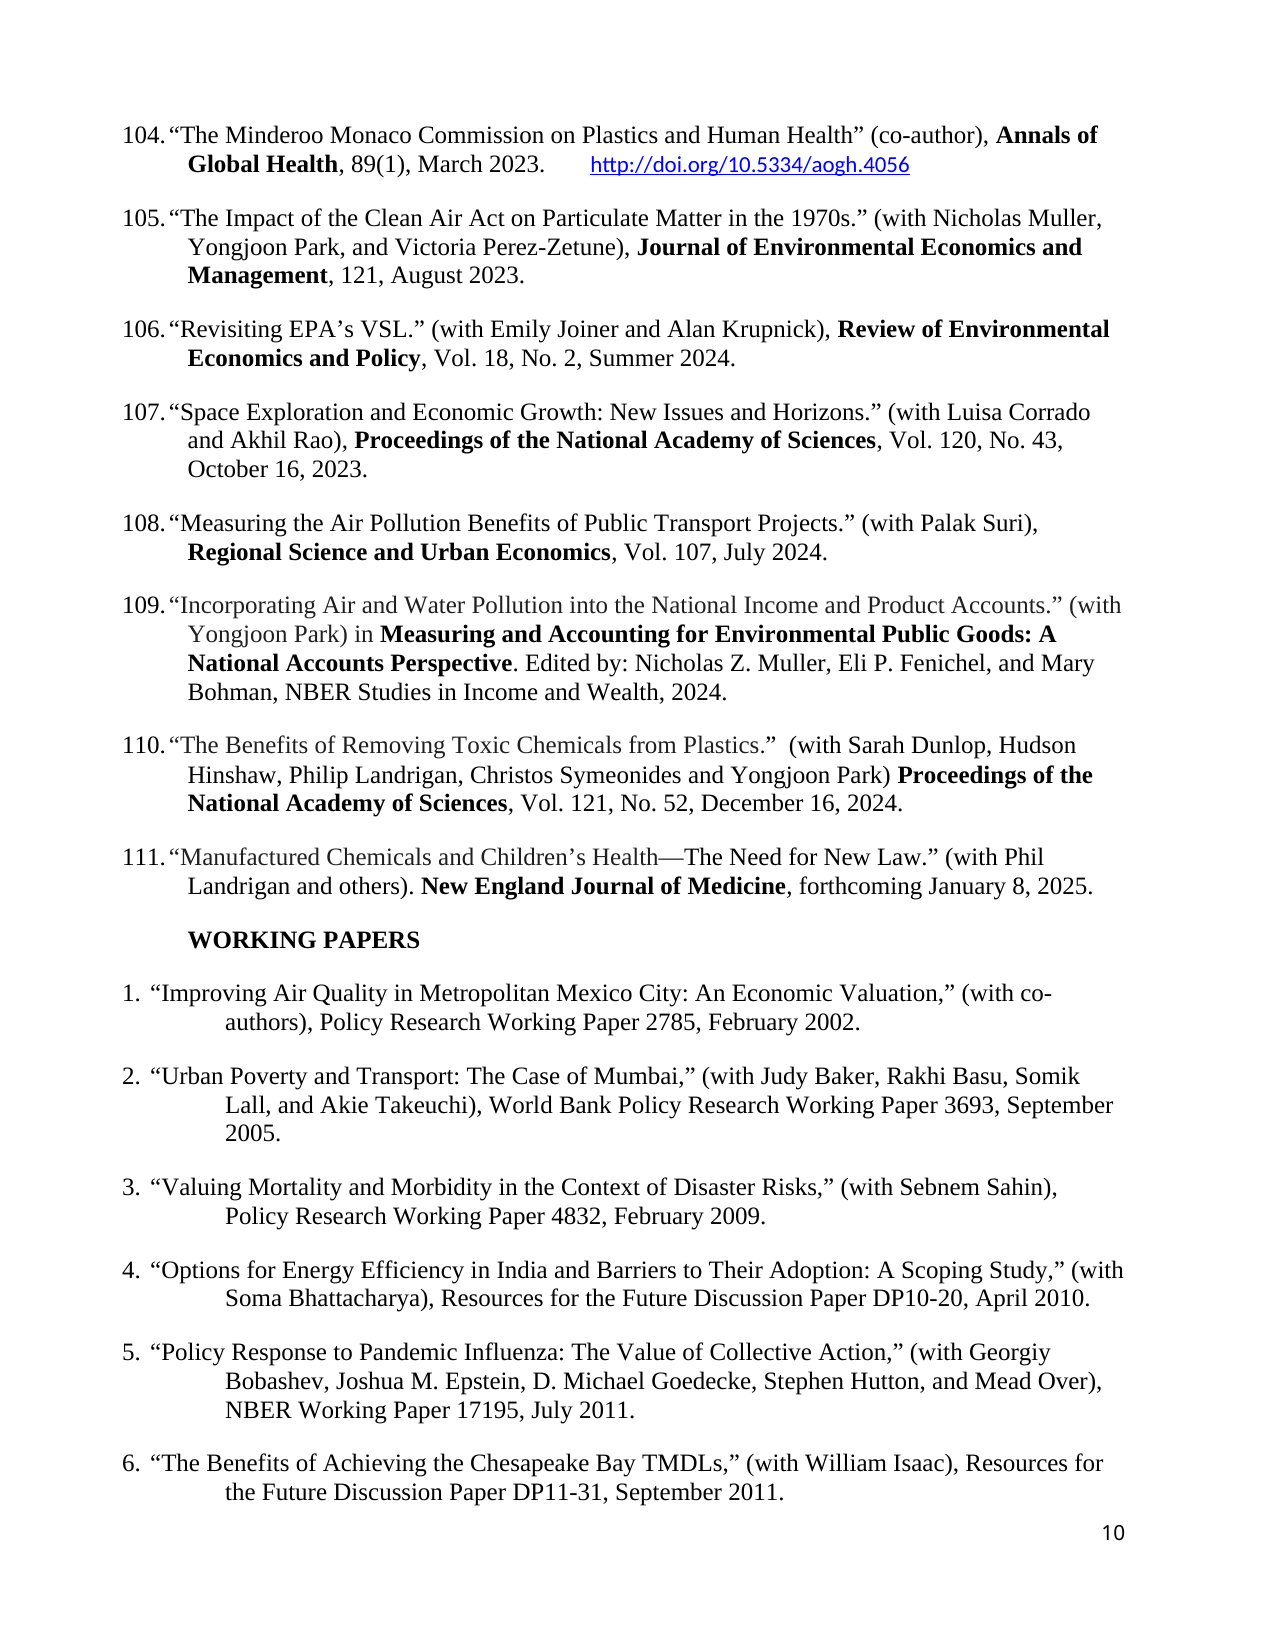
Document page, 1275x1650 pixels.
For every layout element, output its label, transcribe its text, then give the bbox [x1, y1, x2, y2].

list “Manufactured Chemicals and Children’s Health—The Need for New Law.” (with Phil Landrigan and others). New England Journal of Medicine, forthcoming January 8, 2025. [122, 842, 1125, 900]
list WORKING PAPERS [187, 925, 1125, 953]
list “Measuring the Air Pollution Benefits of Public Transport Projects.” (with Palak Suri), Regional Science and Urban Economics, Vol. 107, July 2024. [122, 508, 1125, 565]
list “Options for Energy Efficiency in India and Barriers to Their Adoption: A Scoping Study,” (with Soma Bhattacharya), Resources for the Future Discussion Paper DP10-20, April 2010. [122, 1255, 1125, 1312]
list “Incorporating Air and Water Pollution into the National Income and Product Accounts.” (with Yongjoon Park) in Measuring and Accounting for Environmental Public Goods: A National Accounts Perspective. Edited by: Nicholas Z. Muller, Eli P. Fenichel, and Mary Bohman, NBER Studies in Income and Wealth, 2024. [122, 590, 1125, 705]
list “The Benefits of Removing Toxic Chemicals from Plastics.” (with Sarah Dunlop, Hudson Hinshaw, Philip Landrigan, Christos Symeonides and Yongjoon Park) Proceedings of the National Academy of Sciences, Vol. 121, No. 52, December 16, 2024. [122, 730, 1125, 817]
list “The Minderoo Monaco Commission on Plastics and Human Health” (co-author), Annals of Global Health, 89(1), March 2023. http://doi.org/10.5334/aogh.4056 [122, 120, 1125, 178]
list “Urban Poverty and Transport: The Case of Mumbai,” (with Judy Baker, Rakhi Basu, Somik Lall, and Akie Takeuchi), World Bank Policy Research Working Paper 3693, September 2005. [122, 1061, 1125, 1147]
list “Space Exploration and Economic Growth: New Issues and Horizons.” (with Luisa Corrado and Akhil Rao), Proceedings of the National Academy of Sciences, Vol. 120, No. 43, October 16, 2023. [122, 397, 1125, 483]
list “Revisiting EPA’s VSL.” (with Emily Joiner and Alan Krupnick), Review of Environmental Economics and Policy, Vol. 18, No. 2, Summer 2024. [122, 314, 1125, 372]
list “Policy Response to Pandemic Influenza: The Value of Collective Action,” (with Georgiy Bobashev, Joshua M. Epstein, D. Michael Goedecke, Stephen Hutton, and Mead Over), NBER Working Paper 17195, July 2011. [122, 1337, 1125, 1423]
list “Improving Air Quality in Metropolitan Mexico City: An Economic Valuation,” (with co-authors), Policy Research Working Paper 2785, February 2002. [122, 978, 1125, 1036]
list “The Benefits of Achieving the Chesapeake Bay TMDLs,” (with William Isaac), Resources for the Future Discussion Paper DP11-31, September 2011. [122, 1448, 1125, 1506]
list “The Impact of the Clean Air Act on Particulate Matter in the 1970s.” (with Nicholas Muller, Yongjoon Park, and Victoria Perez-Zetune), Journal of Environmental Economics and Management, 121, August 2023. [122, 203, 1125, 289]
list “Valuing Mortality and Morbidity in the Context of Disaster Risks,” (with Sebnem Sahin), Policy Research Working Paper 4832, February 2009. [122, 1172, 1125, 1230]
